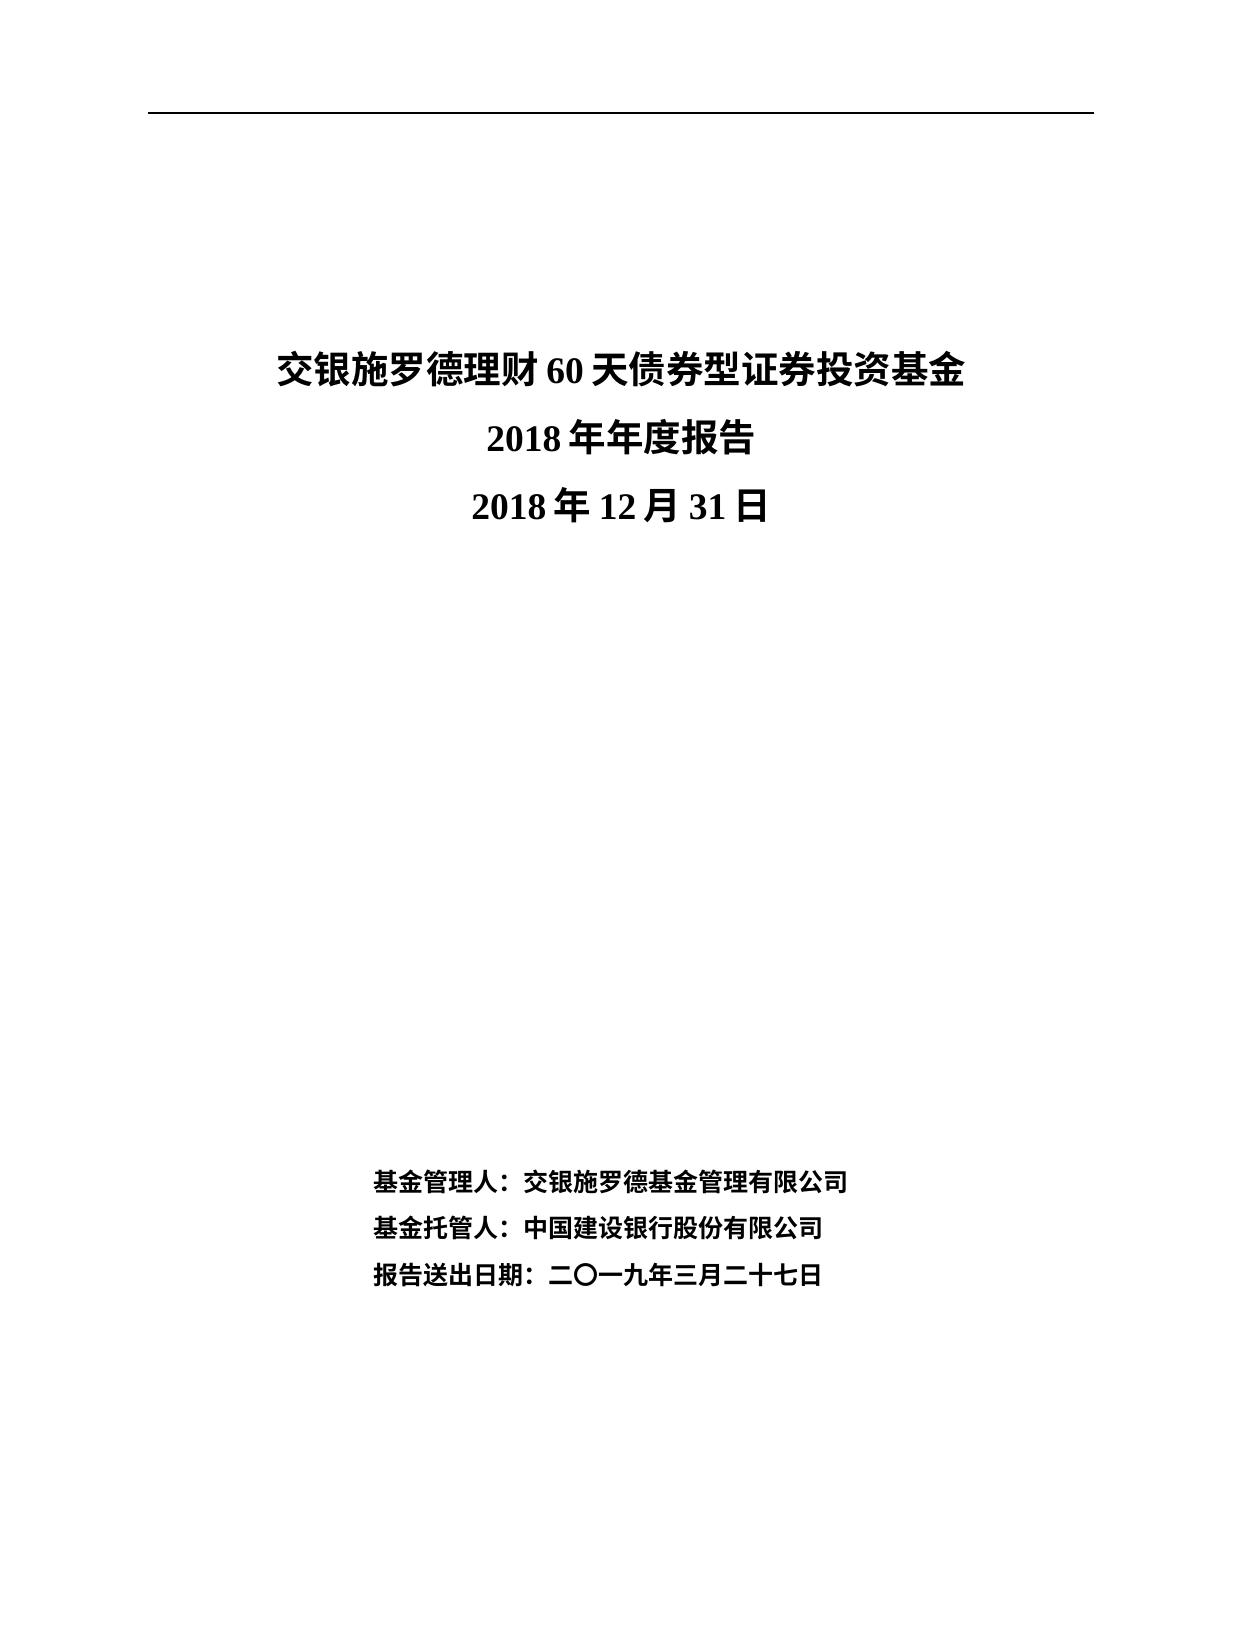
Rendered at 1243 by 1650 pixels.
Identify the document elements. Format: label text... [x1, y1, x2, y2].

text 基金管理人：交银施罗德基金管理有限公司 [148, 1162, 1094, 1198]
text 交银施罗德理财60天债券型证券投资基金 [148, 339, 1094, 394]
text 2018年年度报告 [148, 408, 1094, 462]
text 基金托管人：中国建设银行股份有限公司 [148, 1209, 1094, 1245]
text 报告送出日期：二〇一九年三月二十七日 [148, 1255, 1094, 1291]
text 2018年12月31日 [148, 476, 1094, 530]
